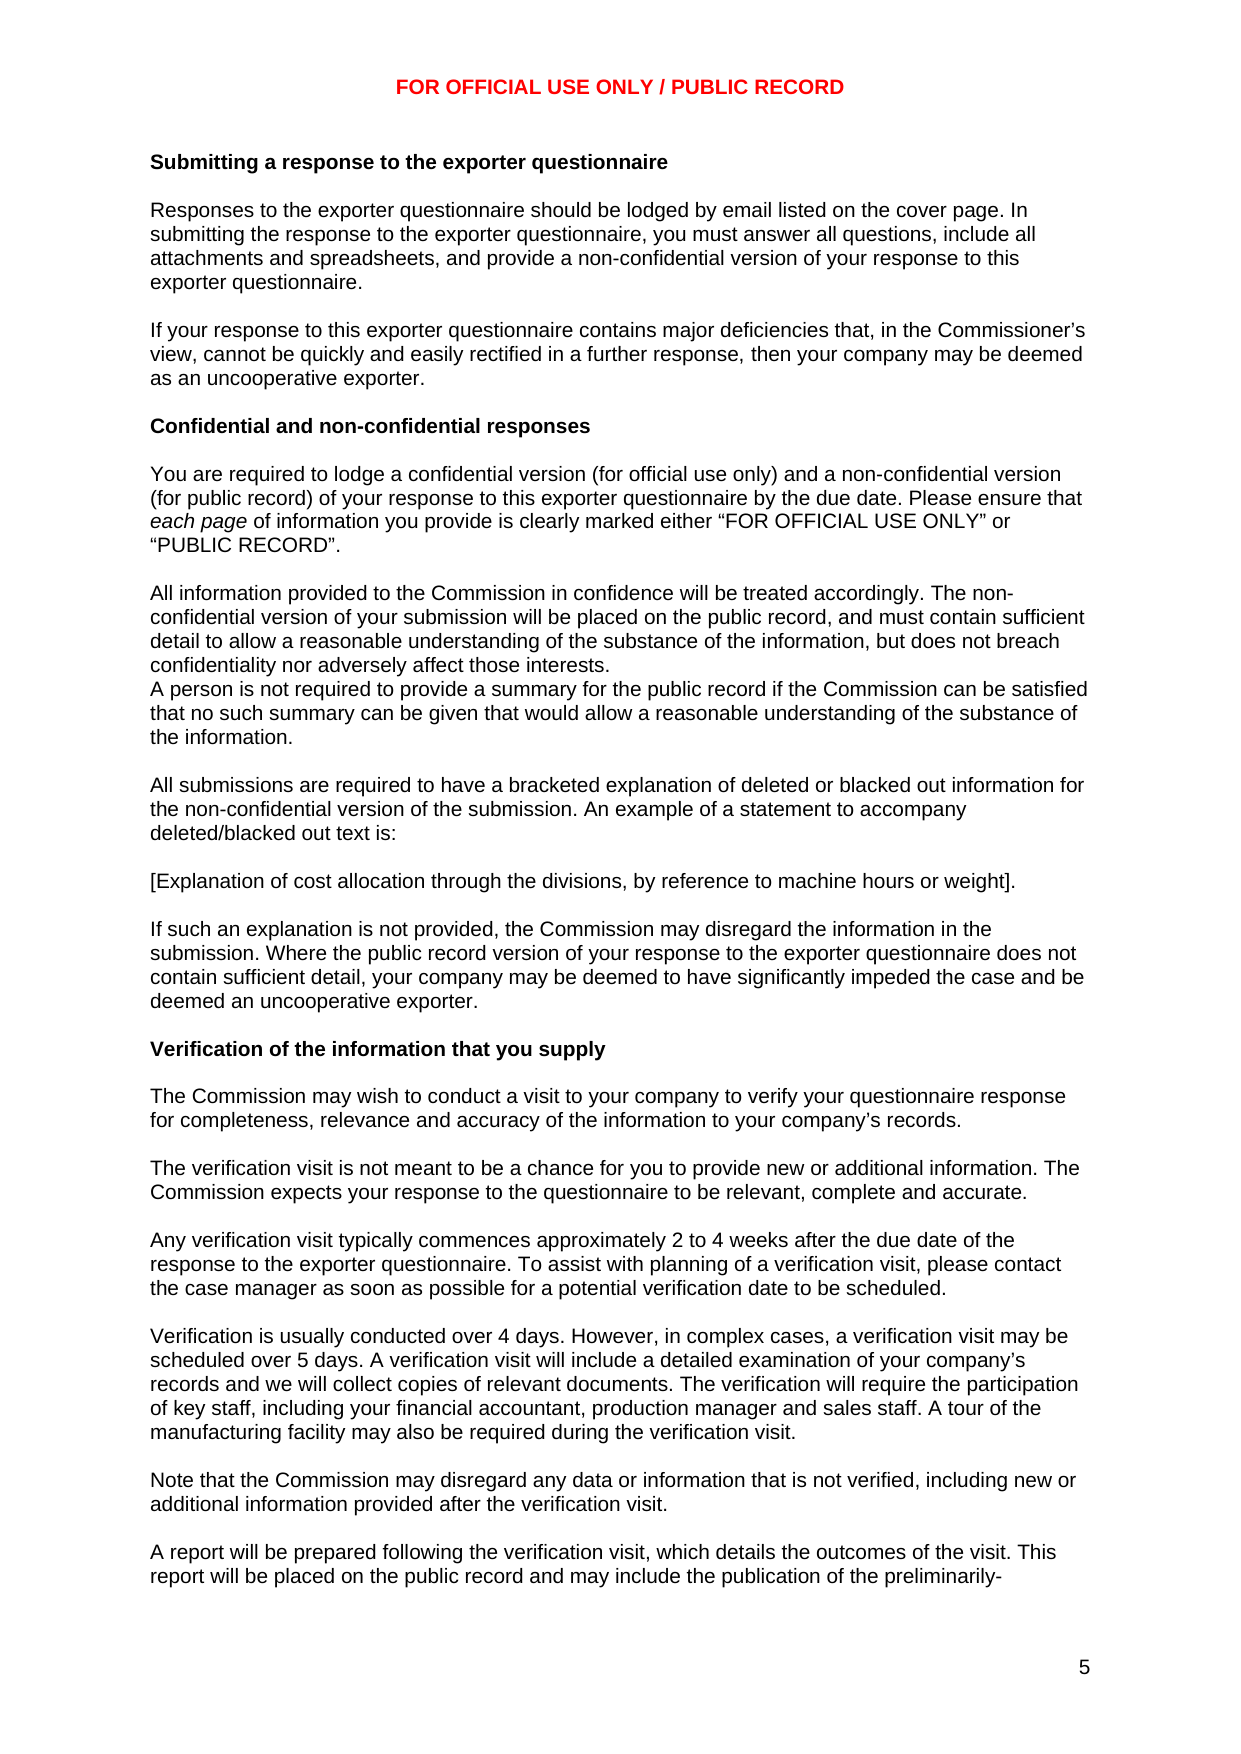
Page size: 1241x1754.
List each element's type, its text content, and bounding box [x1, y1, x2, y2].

text Note that the Commission may disregard any data or information that is not verified, including new or additional information provided after the verification visit. [150, 1468, 1090, 1516]
text The verification visit is not meant to be a chance for you to provide new or additional information. The Commission expects your response to the questionnaire to be relevant, complete and accurate. [150, 1156, 1090, 1204]
text Verification is usually conducted over 4 days. However, in complex cases, a verification visit may be scheduled over 5 days. A verification visit will include a detailed examination of your company’s records and we will collect copies of relevant documents. The verification will require the participation of key staff, including your financial accountant, production manager and sales staff. A tour of the manufacturing facility may also be required during the verification visit. [150, 1324, 1090, 1444]
text If such an explanation is not provided, the Commission may disregard the information in the submission. Where the public record version of your response to the exporter questionnaire does not contain sufficient detail, your company may be deemed to have significantly impeded the case and be deemed an uncooperative exporter. [150, 917, 1090, 1012]
text Confidential and non-confidential responses [150, 413, 1090, 437]
text A person is not required to provide a summary for the public record if the Commission can be satisfied that no such summary can be given that would allow a reasonable understanding of the substance of the information. [150, 677, 1090, 749]
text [150, 1539, 1090, 1587]
text Any verification visit typically commences approximately 2 to 4 weeks after the due date of the response to the exporter questionnaire. To assist with planning of a verification visit, please contact the case manager as soon as possible for a potential verification date to be scheduled. [150, 1228, 1090, 1300]
text Responses to the exporter questionnaire should be lodged by email listed on the cover page. In submitting the response to the exporter questionnaire, you must answer all questions, include all attachments and spreadsheets, and provide a non-confidential version of your response to this exporter questionnaire. [150, 198, 1090, 294]
text The Commission may wish to conduct a visit to your company to verify your questionnaire response for completeness, relevance and accuracy of the information to your company’s records. [150, 1084, 1090, 1132]
text If your response to this exporter questionnaire contains major deficiencies that, in the Commissioner’s view, cannot be quickly and easily rectified in a further response, then your company may be deemed as an uncooperative exporter. [150, 318, 1090, 389]
text All submissions are required to have a bracketed explanation of deleted or blacked out information for the non-confidential version of the submission. An example of a statement to accompany deleted/blacked out text is: [150, 773, 1090, 845]
text [Explanation of cost allocation through the divisions, by reference to machine hours or weight]. [150, 869, 1090, 893]
text Submitting a response to the exporter questionnaire [150, 150, 1090, 174]
text All information provided to the Commission in confidence will be treated accordingly. The non-confidential version of your submission will be placed on the public record, and must contain sufficient detail to allow a reasonable understanding of the substance of the information, but does not breach confidentiality nor adversely affect those interests. [150, 581, 1090, 677]
text You are required to lodge a confidential version (for official use only) and a non-confidential version (for public record) of your response to this exporter questionnaire by the due date. Please ensure that each page of information you provide is clearly marked either “FOR OFFICIAL USE ONLY” or “PUBLIC RECORD”. [150, 461, 1090, 557]
text Verification of the information that you supply [150, 1036, 1090, 1060]
